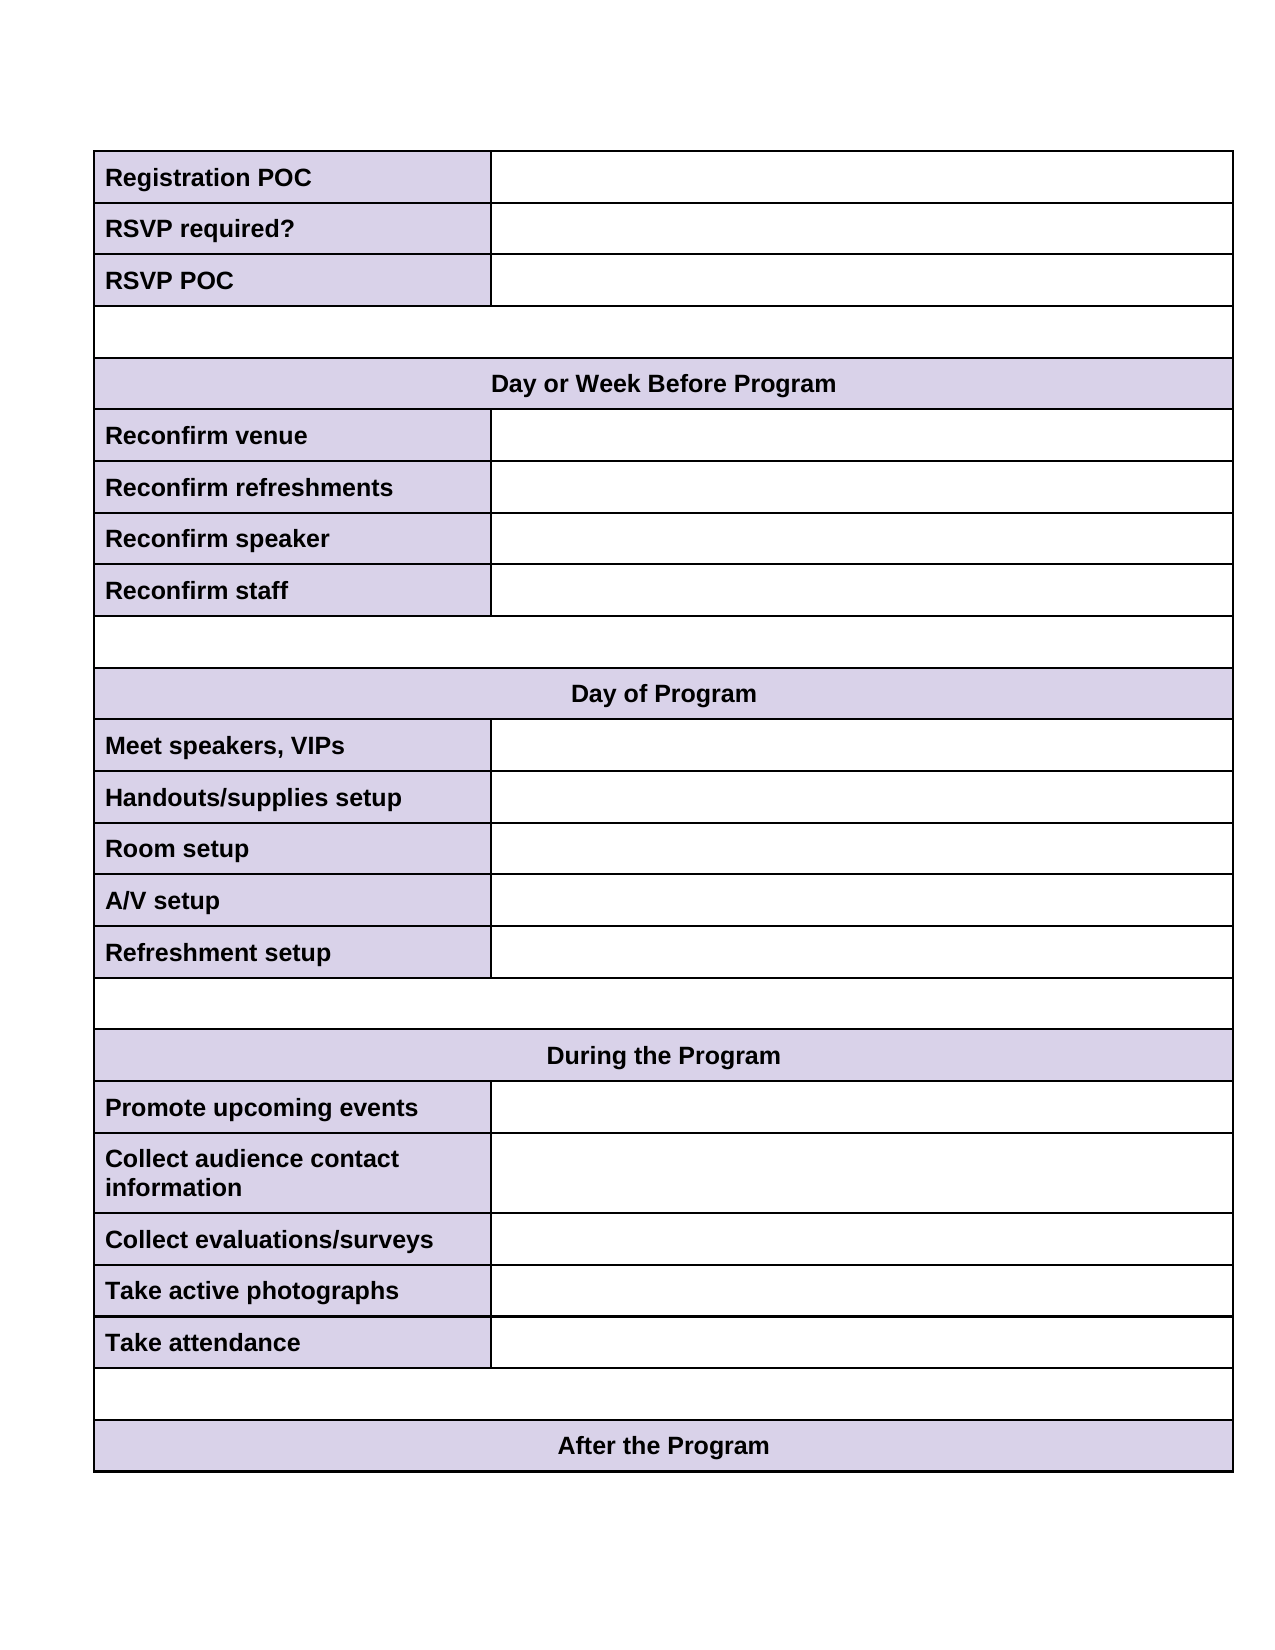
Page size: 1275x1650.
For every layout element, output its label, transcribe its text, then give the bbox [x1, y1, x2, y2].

table_cell [492, 1214, 1232, 1264]
table_cell Reconfirm refreshments [95, 462, 490, 512]
table_cell During the Program [95, 1030, 1232, 1080]
table_cell Refreshment setup [95, 927, 490, 977]
table_cell [492, 824, 1232, 873]
table_cell Meet speakers, VIPs [95, 720, 490, 770]
table_cell RSVP required? [95, 204, 490, 253]
table_cell [492, 565, 1232, 615]
table_cell [492, 410, 1232, 460]
table_cell Handouts/supplies setup [95, 772, 490, 822]
table_cell [95, 1369, 1232, 1419]
table_cell [492, 514, 1232, 563]
table_cell [492, 720, 1232, 770]
table_cell [492, 1134, 1232, 1212]
table_cell [492, 1082, 1232, 1132]
table_cell [95, 617, 1232, 667]
table_cell Registration POC [95, 152, 490, 202]
table_cell [95, 979, 1232, 1028]
table_cell [492, 927, 1232, 977]
table_cell RSVP POC [95, 255, 490, 305]
table_cell [492, 152, 1232, 202]
table_cell [492, 1318, 1232, 1367]
table_cell Promote upcoming events [95, 1082, 490, 1132]
table_cell Day of Program [95, 669, 1232, 718]
table_cell [492, 1266, 1232, 1315]
table_cell [492, 772, 1232, 822]
table_cell [492, 875, 1232, 925]
table_cell Reconfirm speaker [95, 514, 490, 563]
table_cell Reconfirm staff [95, 565, 490, 615]
table_cell Day or Week Before Program [95, 359, 1232, 408]
table_cell After the Program [95, 1421, 1232, 1470]
table_cell [492, 255, 1232, 305]
table_cell Take active photographs [95, 1266, 490, 1315]
table_cell Collect audience contact information [95, 1134, 490, 1212]
table_cell Reconfirm venue [95, 410, 490, 460]
table_cell A/V setup [95, 875, 490, 925]
table_cell Collect evaluations/surveys [95, 1214, 490, 1264]
table_cell Room setup [95, 824, 490, 873]
table_cell Take attendance [95, 1318, 490, 1367]
table_cell [95, 307, 1232, 357]
table_cell [492, 462, 1232, 512]
table_cell [492, 204, 1232, 253]
